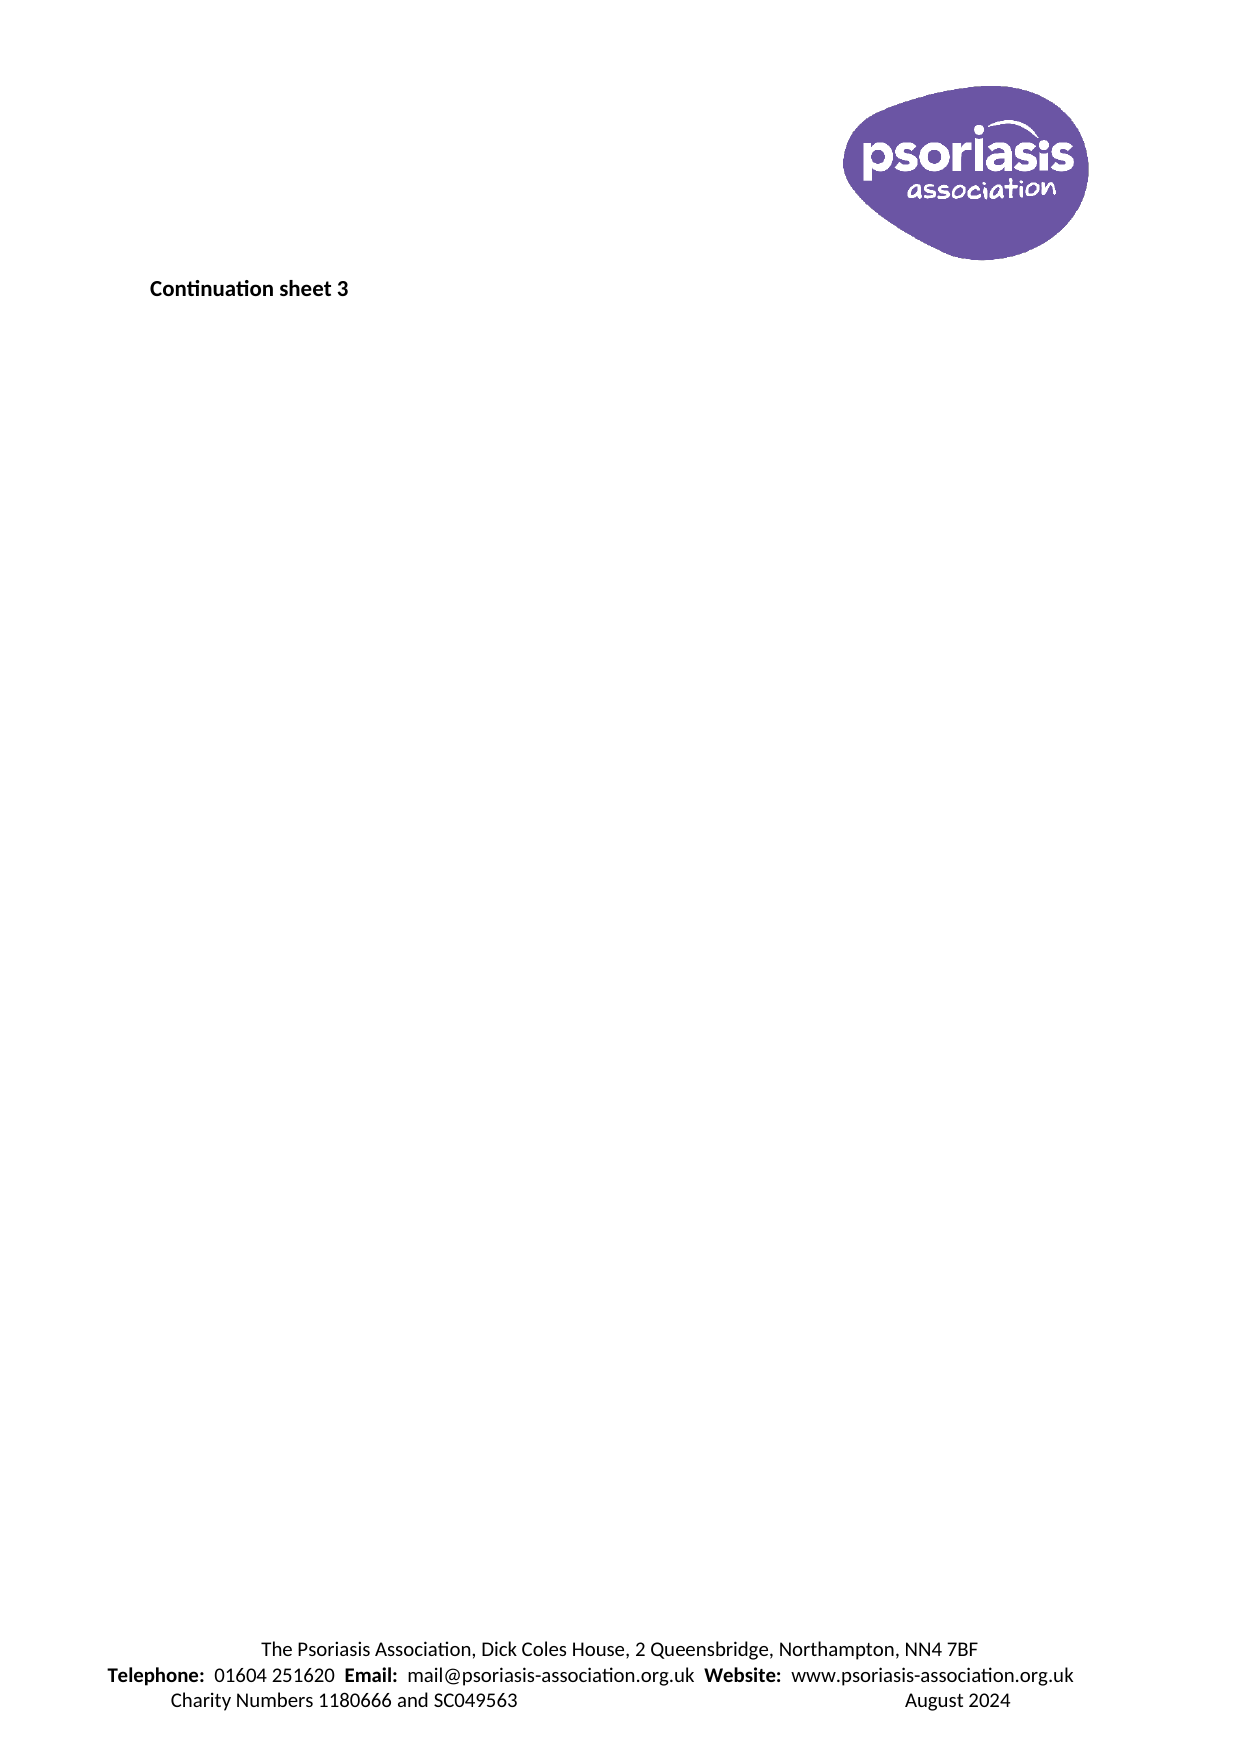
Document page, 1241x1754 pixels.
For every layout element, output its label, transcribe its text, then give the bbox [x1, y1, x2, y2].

picture [840, 73, 1091, 274]
text Continuation sheet 3 [150, 274, 1090, 302]
